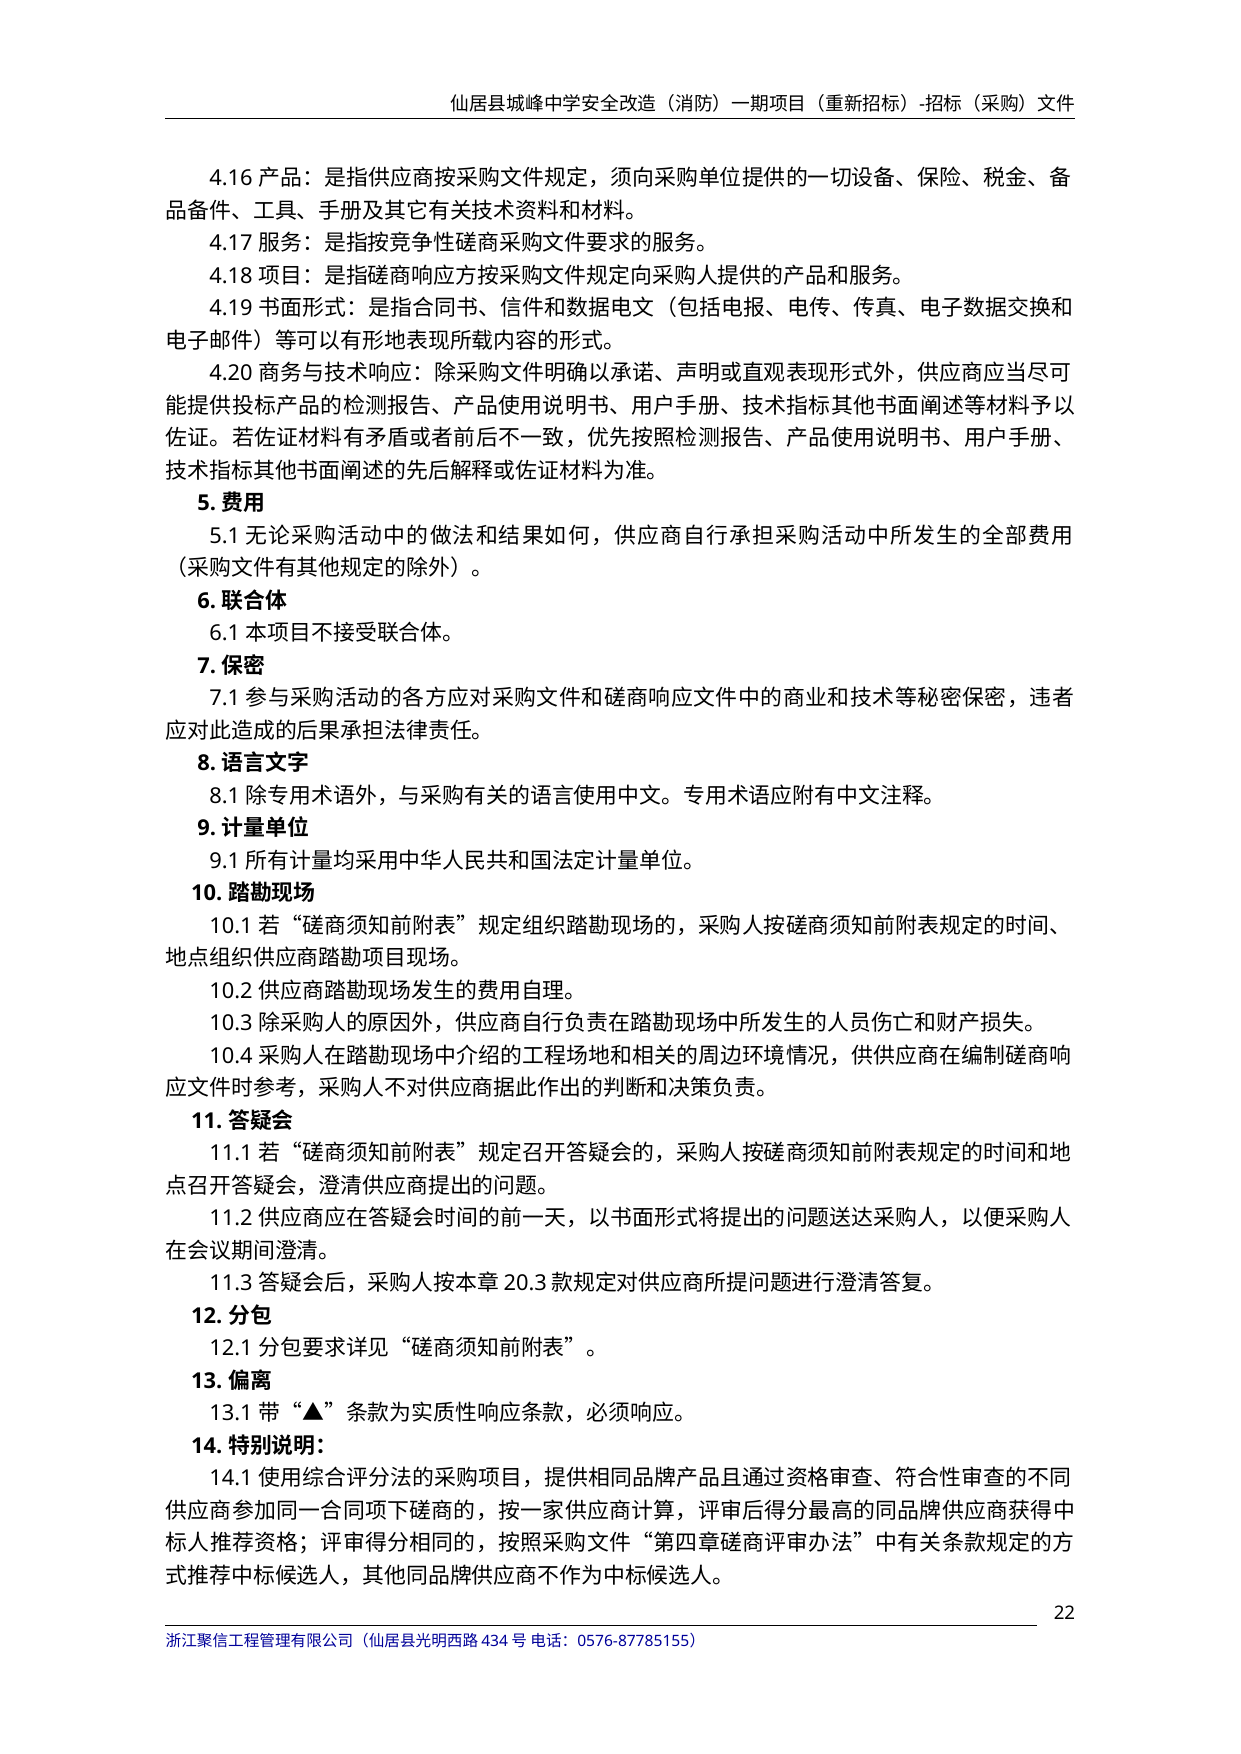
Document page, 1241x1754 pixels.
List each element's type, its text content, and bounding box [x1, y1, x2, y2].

list 若“磋商须知前附表”规定召开答疑会的，采购人按磋商须知前附表规定的时间和地点召开答疑会，澄清供应商提出的问题。 [165, 1134, 1075, 1199]
list 答疑会后，采购人按本章20.3款规定对供应商所提问题进行澄清答复。 [165, 1264, 1075, 1297]
list 偏离 [165, 1362, 1075, 1394]
list 带“▲”条款为实质性响应条款，必须响应。 [165, 1394, 1075, 1427]
list 项目：是指磋商响应方按采购文件规定向采购人提供的产品和服务。 [165, 257, 1075, 289]
list 商务与技术响应：除采购文件明确以承诺、声明或直观表现形式外，供应商应当尽可能提供投标产品的检测报告、产品使用说明书、用户手册、技术指标其他书面阐述等材料予以佐证。若佐证材料有矛盾或者前后不一致，优先按照检测报告、产品使用说明书、用户手册、技术指标其他书面阐述的先后解释或佐证材料为准。 [165, 354, 1075, 484]
list 踏勘现场 [165, 874, 1075, 907]
list 参与采购活动的各方应对采购文件和磋商响应文件中的商业和技术等秘密保密，违者应对此造成的后果承担法律责任。 [165, 679, 1075, 744]
list 若“磋商须知前附表”规定组织踏勘现场的，采购人按磋商须知前附表规定的时间、地点组织供应商踏勘项目现场。 [165, 907, 1075, 972]
list 书面形式：是指合同书、信件和数据电文（包括电报、电传、传真、电子数据交换和电子邮件）等可以有形地表现所载内容的形式。 [165, 289, 1075, 354]
list 所有计量均采用中华人民共和国法定计量单位。 [165, 842, 1075, 874]
list 除专用术语外，与采购有关的语言使用中文。专用术语应附有中文注释。 [165, 777, 1075, 809]
list 保密 [165, 647, 1075, 679]
list 费用 [165, 484, 1075, 517]
list 分包要求详见“磋商须知前附表”。 [165, 1329, 1075, 1362]
list 服务：是指按竞争性磋商采购文件要求的服务。 [165, 224, 1075, 257]
list 无论采购活动中的做法和结果如何，供应商自行承担采购活动中所发生的全部费用（采购文件有其他规定的除外）。 [165, 517, 1075, 582]
list 使用综合评分法的采购项目，提供相同品牌产品且通过资格审查、符合性审查的不同供应商参加同一合同项下磋商的，按一家供应商计算，评审后得分最高的同品牌供应商获得中标人推荐资格；评审得分相同的，按照采购文件“第四章磋商评审办法”中有关条款规定的方式推荐中标候选人，其他同品牌供应商不作为中标候选人。 [165, 1459, 1075, 1589]
list 供应商应在答疑会时间的前一天，以书面形式将提出的问题送达采购人，以便采购人在会议期间澄清。 [165, 1199, 1075, 1264]
list 联合体 [165, 582, 1075, 614]
list 采购人在踏勘现场中介绍的工程场地和相关的周边环境情况，供供应商在编制磋商响应文件时参考，采购人不对供应商据此作出的判断和决策负责。 [165, 1037, 1075, 1102]
list 答疑会 [165, 1102, 1075, 1134]
list 本项目不接受联合体。 [165, 614, 1075, 647]
list 分包 [165, 1297, 1075, 1329]
list 语言文字 [165, 744, 1075, 777]
list 供应商踏勘现场发生的费用自理。 [165, 972, 1075, 1004]
list 计量单位 [165, 809, 1075, 842]
list 产品：是指供应商按采购文件规定，须向采购单位提供的一切设备、保险、税金、备品备件、工具、手册及其它有关技术资料和材料。 [165, 159, 1075, 224]
list 特别说明： [165, 1427, 1075, 1459]
list 除采购人的原因外，供应商自行负责在踏勘现场中所发生的人员伤亡和财产损失。 [165, 1004, 1075, 1037]
